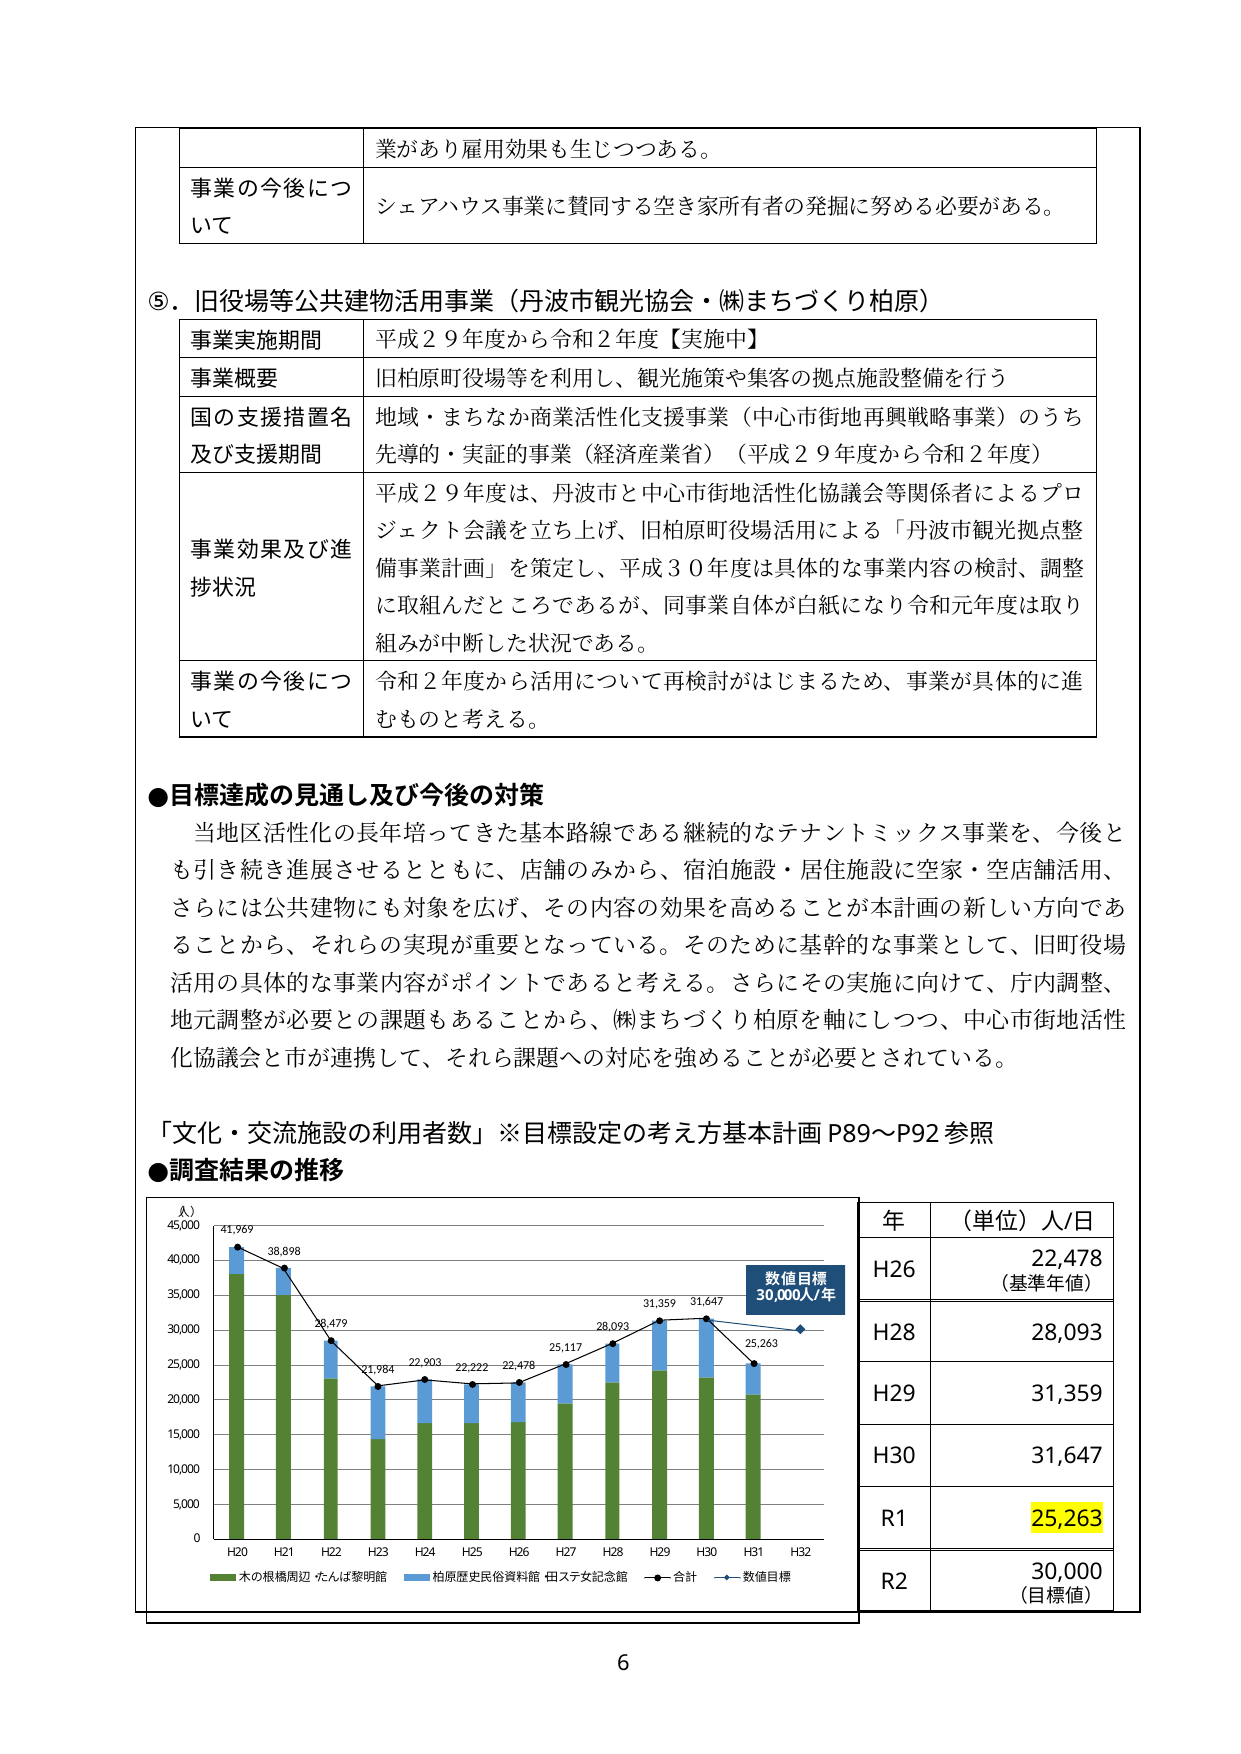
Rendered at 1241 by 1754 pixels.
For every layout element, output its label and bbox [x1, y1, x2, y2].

table_cell [136, 128, 1139, 1611]
